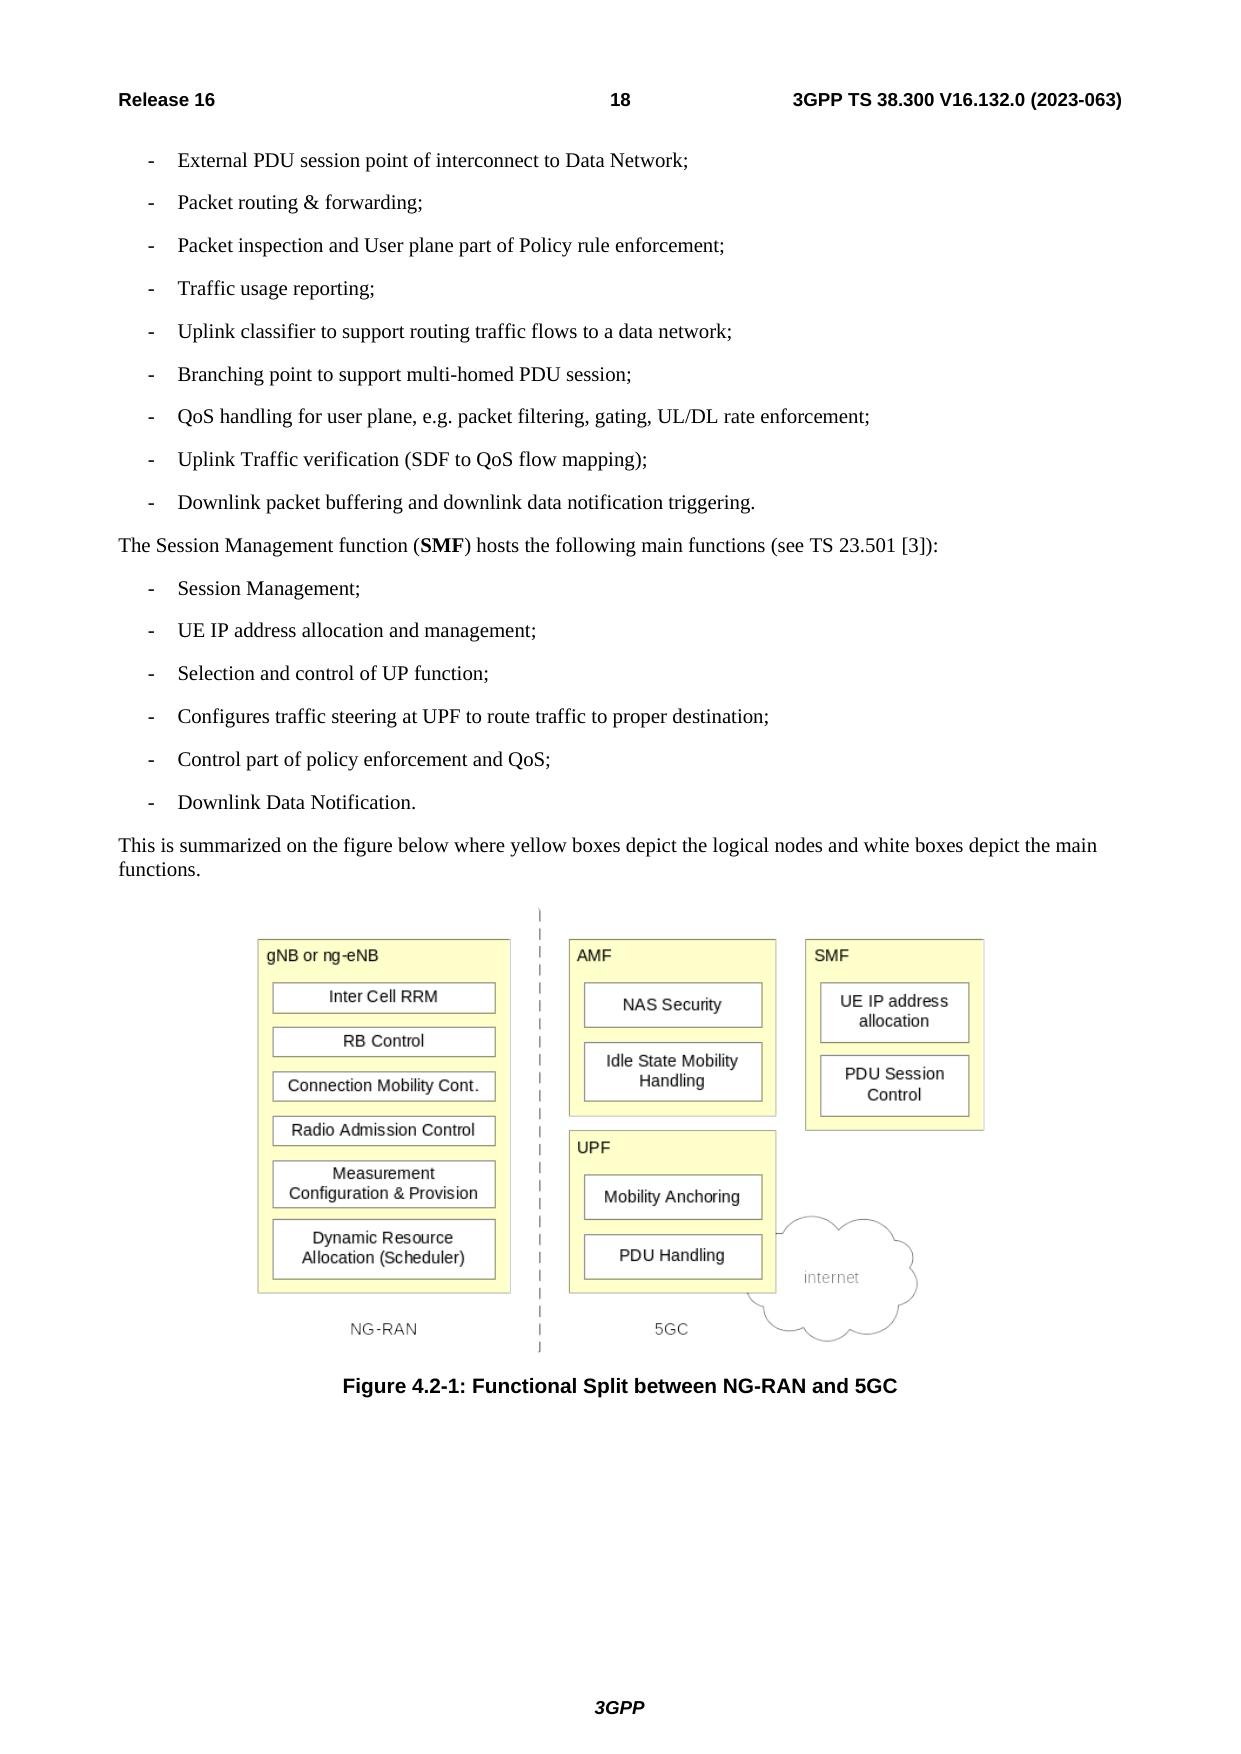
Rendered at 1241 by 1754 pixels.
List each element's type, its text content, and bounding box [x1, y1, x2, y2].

text The Session Management function (SMF) hosts the following main functions (see TS 23.501 [3]): [118, 533, 1122, 557]
text - Packet routing & forwarding; [148, 190, 1122, 214]
text - External PDU session point of interconnect to Data Network; [148, 147, 1122, 172]
text - Configures traffic steering at UPF to route traffic to proper destination; [148, 704, 1122, 728]
text Figure 4.2-1: Functional Split between NG-RAN and 5GC [118, 1374, 1122, 1398]
text - Uplink Traffic verification (SDF to QoS flow mapping); [148, 447, 1122, 471]
text - Branching point to support multi-homed PDU session; [148, 362, 1122, 386]
text - Uplink classifier to support routing traffic flows to a data network; [148, 319, 1122, 343]
text - QoS handling for user plane, e.g. packet filtering, gating, UL/DL rate enforcement; [148, 404, 1122, 428]
text - UE IP address allocation and management; [148, 618, 1122, 642]
text - Downlink packet buffering and downlink data notification triggering. [148, 490, 1122, 514]
text - Session Management; [148, 576, 1122, 600]
text - Control part of policy enforcement and QoS; [148, 747, 1122, 771]
text - Selection and control of UP function; [148, 661, 1122, 685]
text This is summarized on the figure below where yellow boxes depict the logical nodes and white boxes depict the main functions. [118, 832, 1122, 881]
text - Downlink Data Notification. [148, 790, 1122, 814]
text - Packet inspection and User plane part of Policy rule enforcement; [148, 233, 1122, 257]
text - Traffic usage reporting; [148, 276, 1122, 300]
